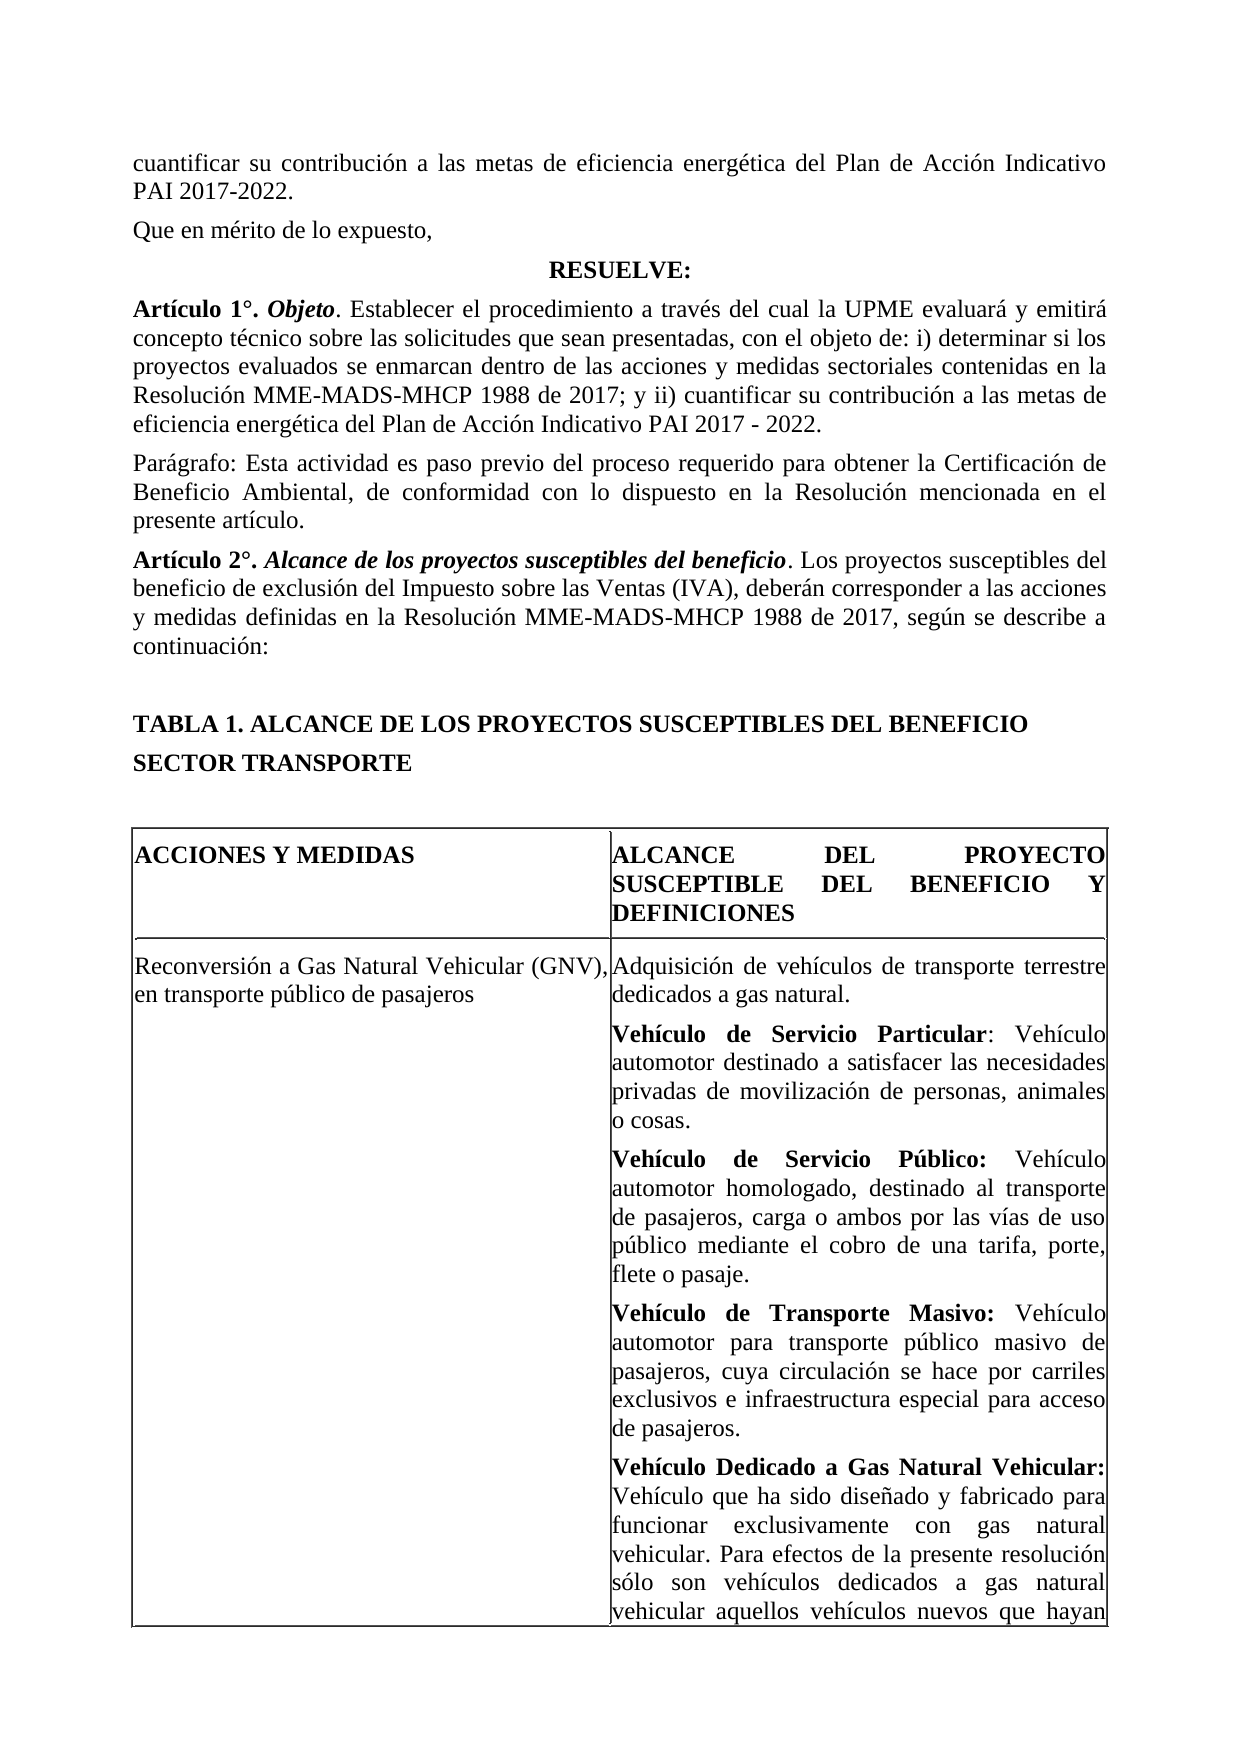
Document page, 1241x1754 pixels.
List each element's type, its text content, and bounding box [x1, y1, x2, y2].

text Artículo 1°. Objeto. Establecer el procedimiento a través del cual la UPME evaluará y emitirá concepto técnico sobre las solicitudes que sean presentadas, con el objeto de: i) determinar si los proyectos evaluados se enmarcan dentro de las acciones y medidas sectoriales contenidas en la Resolución MME-MADS-MHCP 1988 de 2017; y ii) cuantificar su contribución a las metas de eficiencia energética del Plan de Acción Indicativo PAI 2017 - 2022. [133, 294, 1108, 438]
text SECTOR TRANSPORTE [133, 748, 1108, 777]
text RESUELVE: [133, 255, 1108, 283]
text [133, 148, 1108, 205]
text Artículo 2°. Alcance de los proyectos susceptibles del beneficio. Los proyectos susceptibles del beneficio de exclusión del Impuesto sobre las Ventas (IVA), deberán corresponder a las acciones y medidas definidas en la Resolución MME-MADS-MHCP 1988 de 2017, según se describe a continuación: [133, 545, 1108, 660]
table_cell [610, 937, 1107, 1625]
table_header ALCANCE DEL PROYECTO SUSCEPTIBLE DEL BENEFICIO Y DEFINICIONES [610, 829, 1106, 937]
text Parágrafo: Esta actividad es paso previo del proceso requerido para obtener la Certificación de Beneficio Ambiental, de conformidad con lo dispuesto en la Resolución mencionada en el presente artículo. [133, 448, 1108, 534]
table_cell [135, 940, 610, 1625]
text Que en mérito de lo expuesto, [133, 216, 1108, 244]
table_header ACCIONES Y MEDIDAS [135, 829, 610, 937]
text TABLA 1. ALCANCE DE LOS PROYECTOS SUSCEPTIBLES DEL BENEFICIO [133, 709, 1108, 738]
